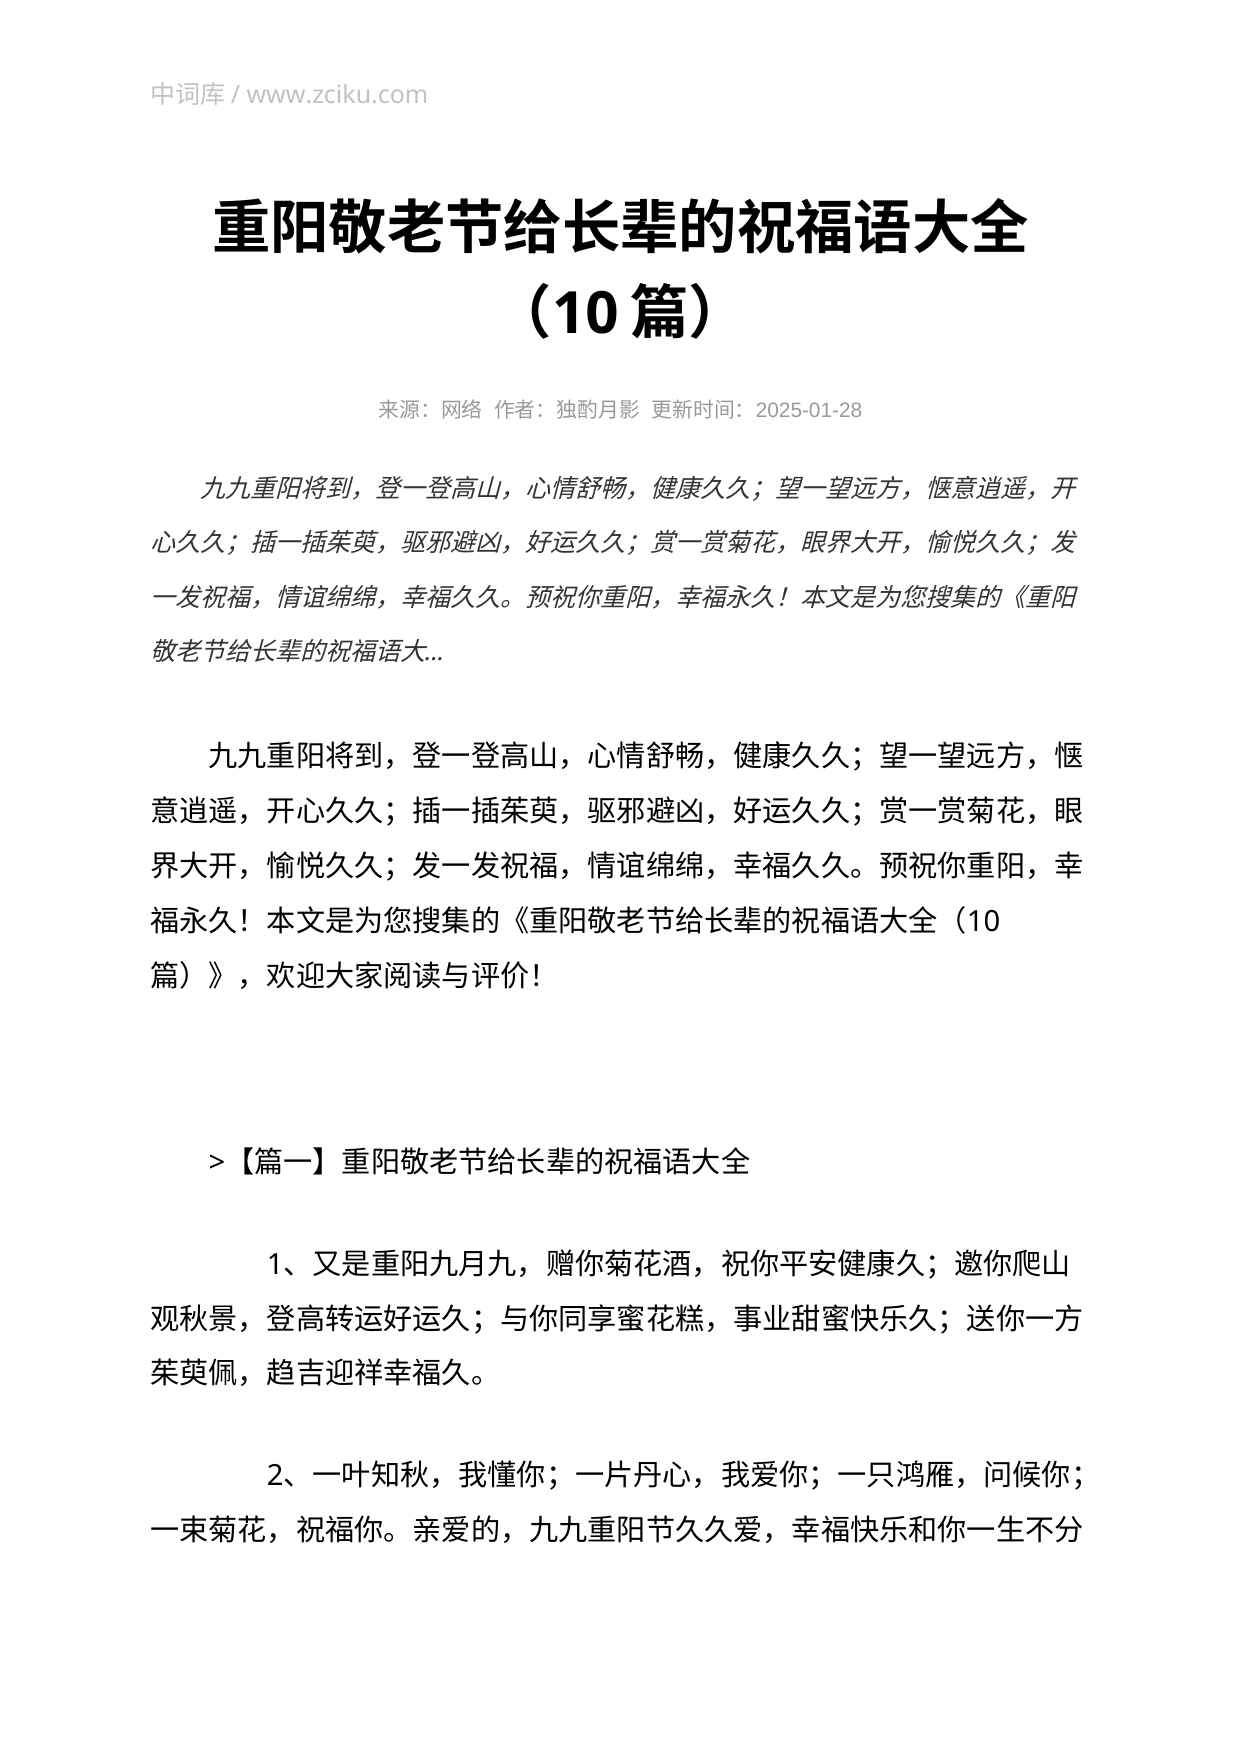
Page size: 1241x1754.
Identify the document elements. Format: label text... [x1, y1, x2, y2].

text 九九重阳将到，登一登高山，心情舒畅，健康久久；望一望远方，惬意逍遥，开心久久；插一插茱萸，驱邪避凶，好运久久；赏一赏菊花，眼界大开，愉悦久久；发一发祝福，情谊绵绵，幸福久久。预祝你重阳，幸福永久！本文是为您搜集的《重阳敬老节给长辈的祝福语大全（10篇）》，欢迎大家阅读与评价！ [150, 733, 1090, 994]
subtitle 重阳敬老节给长辈的祝福语大全（10篇） [150, 181, 1090, 351]
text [150, 1452, 1090, 1549]
text 九九重阳将到，登一登高山，心情舒畅，健康久久；望一望远方，惬意逍遥，开心久久；插一插茱萸，驱邪避凶，好运久久；赏一赏菊花，眼界大开，愉悦久久；发一发祝福，情谊绵绵，幸福久久。预祝你重阳，幸福永久！本文是为您搜集的《重阳敬老节给长辈的祝福语大... [150, 468, 1090, 668]
text >【篇一】重阳敬老节给长辈的祝福语大全 [150, 1138, 1090, 1181]
text 来源：网络 作者：独酌月影 更新时间：2025-01-28 [150, 397, 1090, 421]
text 1、又是重阳九月九，赠你菊花酒，祝你平安健康久；邀你爬山观秋景，登高转运好运久；与你同享蜜花糕，事业甜蜜快乐久；送你一方茱萸佩，趋吉迎祥幸福久。 [150, 1240, 1090, 1392]
